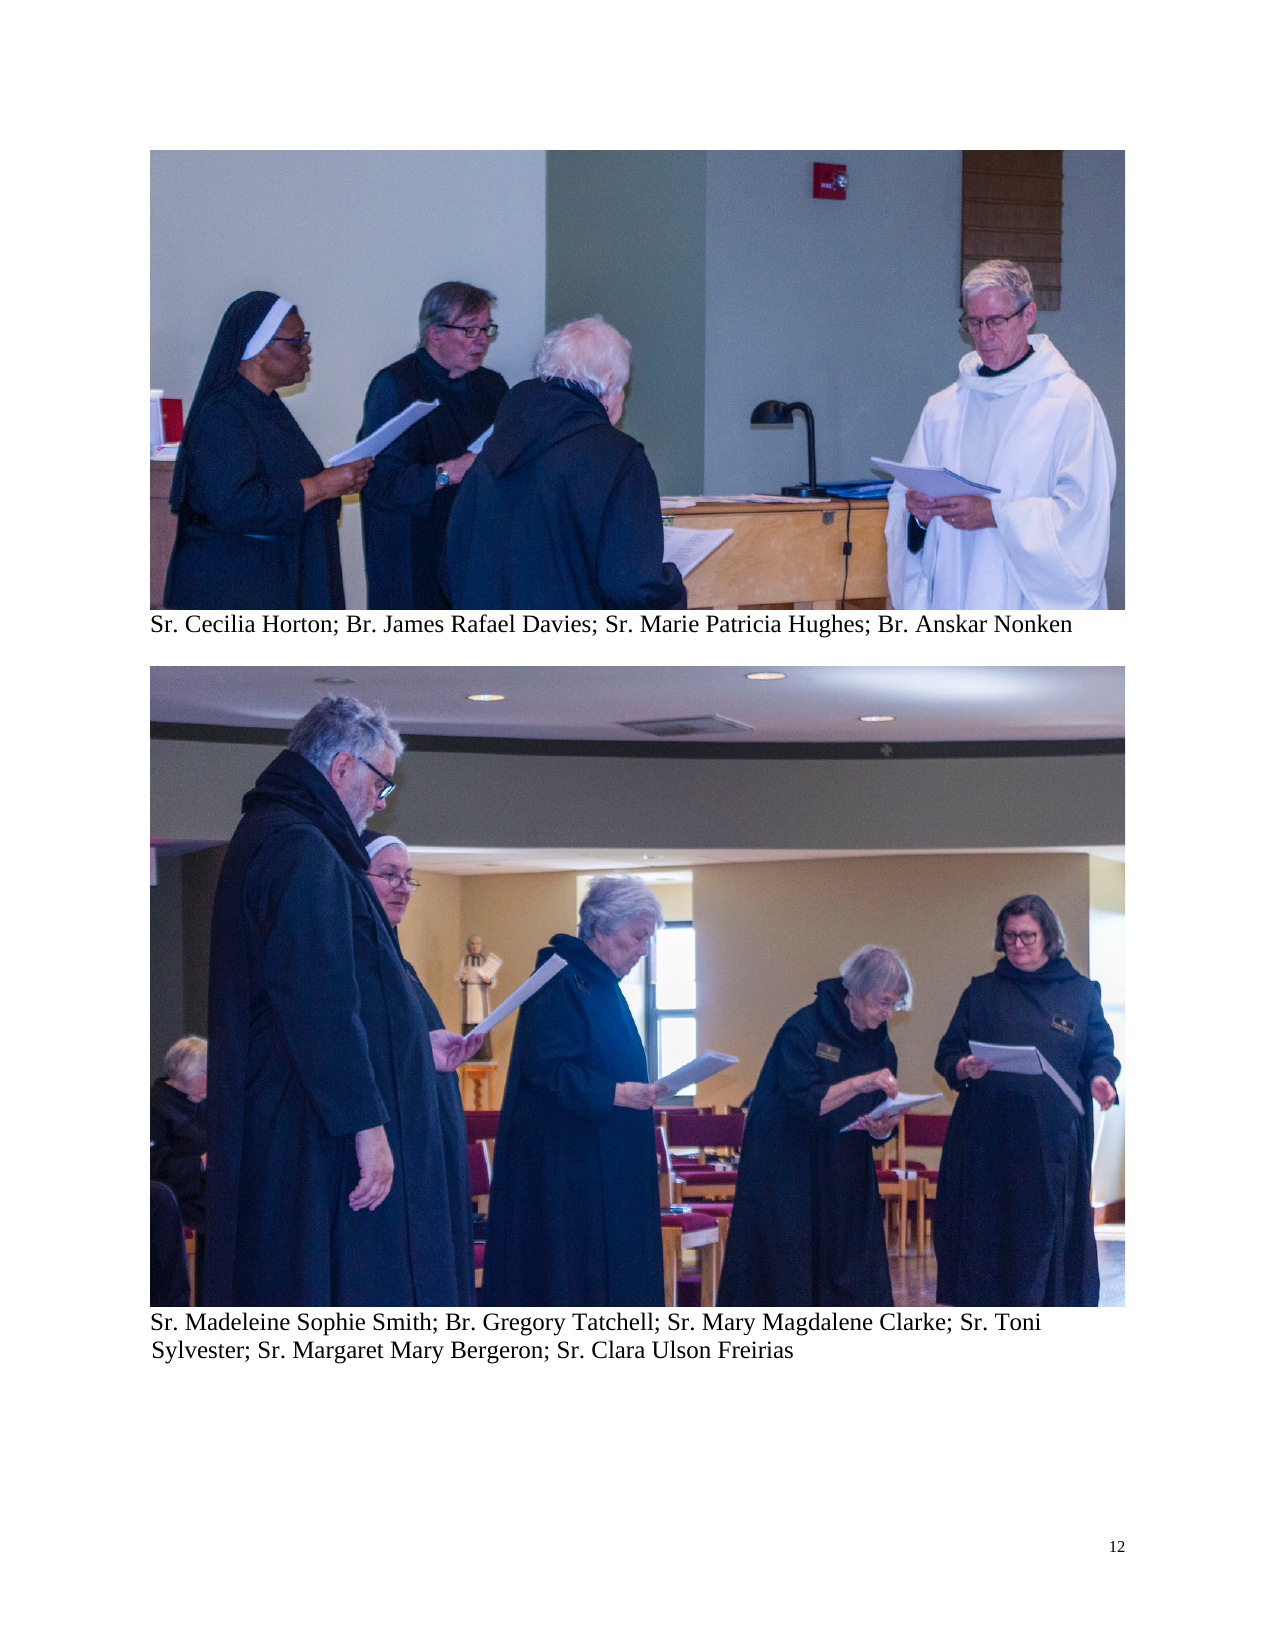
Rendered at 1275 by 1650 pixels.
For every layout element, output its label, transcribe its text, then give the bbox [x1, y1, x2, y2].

text Sr. Madeleine Sophie Smith; Br. Gregory Tatchell; Sr. Mary Magdalene Clarke; Sr. Toni Sylvester; Sr. Margaret Mary Bergeron; Sr. Clara Ulson Freirias [150, 1307, 1125, 1364]
picture [150, 150, 1125, 610]
picture [150, 666, 1125, 1307]
text Sr. Cecilia Horton; Br. James Rafael Davies; Sr. Marie Patricia Hughes; Br. Anskar Nonken [150, 610, 1125, 638]
